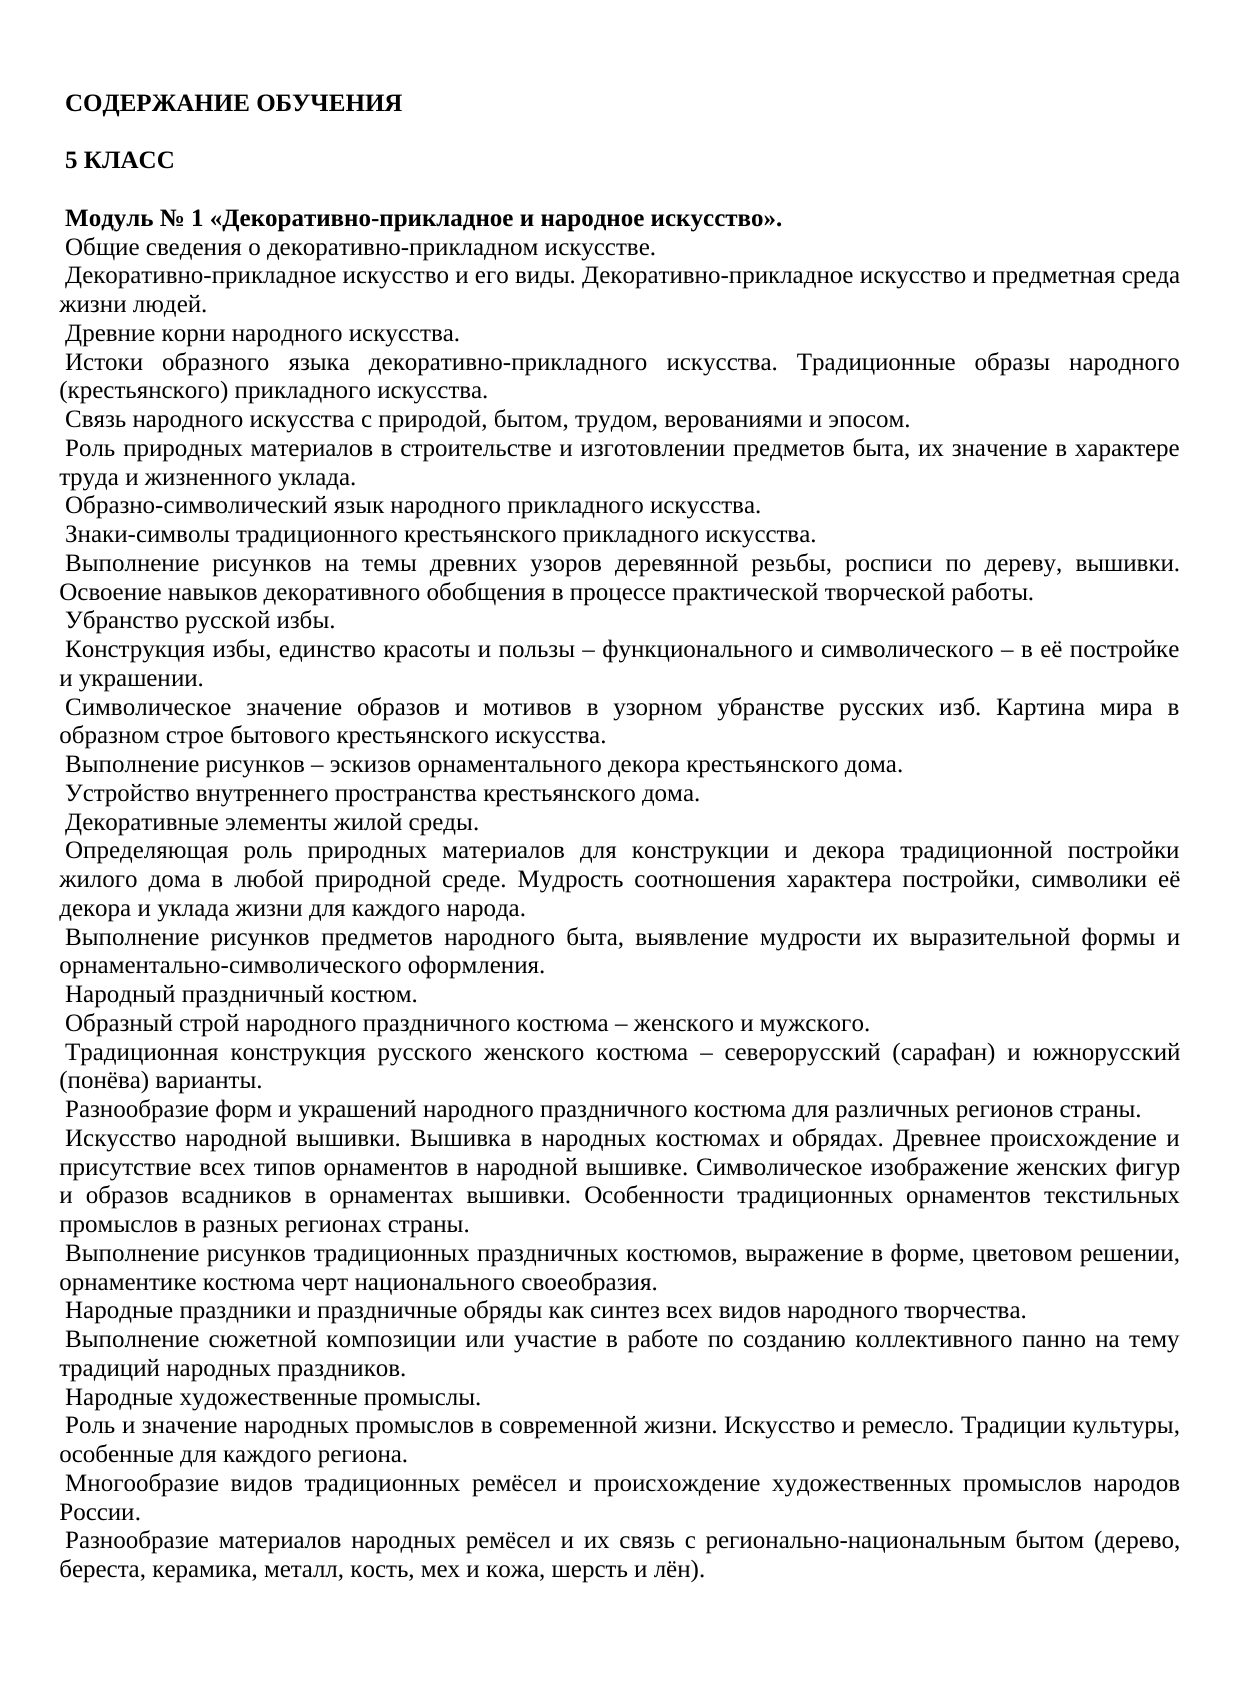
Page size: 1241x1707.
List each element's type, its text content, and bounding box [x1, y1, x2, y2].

text Выполнение рисунков – эскизов орнаментального декора крестьянского дома. [59, 749, 1181, 778]
text Народный праздничный костюм. [59, 979, 1181, 1008]
text Выполнение рисунков предметов народного быта, выявление мудрости их выразительной формы и орнаментально-символического оформления. [59, 922, 1181, 979]
text Убранство русской избы. [59, 605, 1181, 634]
text Традиционная конструкция русского женского костюма – северорусский (сарафан) и южнорусский (понёва) варианты. [59, 1037, 1181, 1094]
text Выполнение сюжетной композиции или участие в работе по созданию коллективного панно на тему традиций народных праздников. [59, 1324, 1181, 1382]
text Определяющая роль природных материалов для конструкции и декора традиционной постройки жилого дома в любой природной среде. Мудрость соотношения характера постройки, символики её декора и уклада жизни для каждого народа. [59, 835, 1181, 922]
text Образно-символический язык народного прикладного искусства. [59, 490, 1181, 519]
text Устройство внутреннего пространства крестьянского дома. [59, 778, 1181, 807]
text Разнообразие материалов народных ремёсел и их связь с регионально-национальным бытом (дерево, береста, керамика, металл, кость, мех и кожа, шерсть и лён). [59, 1525, 1181, 1583]
text Декоративно-прикладное искусство и его виды. Декоративно-прикладное искусство и предметная среда жизни людей. [59, 260, 1181, 318]
text Народные художественные промыслы. [59, 1382, 1181, 1410]
text Общие сведения о декоративно-прикладном искусстве. [59, 232, 1181, 260]
text Знаки-символы традиционного крестьянского прикладного искусства. [59, 519, 1181, 548]
text Многообразие видов традиционных ремёсел и происхождение художественных промыслов народов России. [59, 1468, 1181, 1525]
text Связь народного искусства с природой, бытом, трудом, верованиями и эпосом. [59, 404, 1181, 433]
text Истоки образного языка декоративно-прикладного искусства. Традиционные образы народного (крестьянского) прикладного искусства. [59, 347, 1181, 404]
text 5 КЛАСС [59, 145, 1181, 174]
text СОДЕРЖАНИЕ ОБУЧЕНИЯ [59, 88, 1181, 117]
text Конструкция избы, единство красоты и пользы – функционального и символического – в её постройке и украшении. [59, 634, 1181, 692]
text Роль природных материалов в строительстве и изготовлении предметов быта, их значение в характере труда и жизненного уклада. [59, 433, 1181, 490]
text Народные праздники и праздничные обряды как синтез всех видов народного творчества. [59, 1295, 1181, 1324]
text Выполнение рисунков традиционных праздничных костюмов, выражение в форме, цветовом решении, орнаментике костюма черт национального своеобразия. [59, 1238, 1181, 1295]
text Выполнение рисунков на темы древних узоров деревянной резьбы, росписи по дереву, вышивки. Освоение навыков декоративного обобщения в процессе практической творческой работы. [59, 548, 1181, 605]
text Символическое значение образов и мотивов в узорном убранстве русских изб. Картина мира в образном строе бытового крестьянского искусства. [59, 692, 1181, 749]
text Разнообразие форм и украшений народного праздничного костюма для различных регионов страны. [59, 1094, 1181, 1123]
text Образный строй народного праздничного костюма – женского и мужского. [59, 1008, 1181, 1037]
text ​Модуль № 1 «Декоративно-прикладное и народное искусство». [59, 203, 1181, 232]
text Искусство народной вышивки. Вышивка в народных костюмах и обрядах. Древнее происхождение и присутствие всех типов орнаментов в народной вышивке. Символическое изображение женских фигур и образов всадников в орнаментах вышивки. Особенности традиционных орнаментов текстильных промыслов в разных регионах страны. [59, 1123, 1181, 1238]
text Роль и значение народных промыслов в современной жизни. Искусство и ремесло. Традиции культуры, особенные для каждого региона. [59, 1410, 1181, 1468]
text Древние корни народного искусства. [59, 318, 1181, 347]
text Декоративные элементы жилой среды. [59, 807, 1181, 835]
